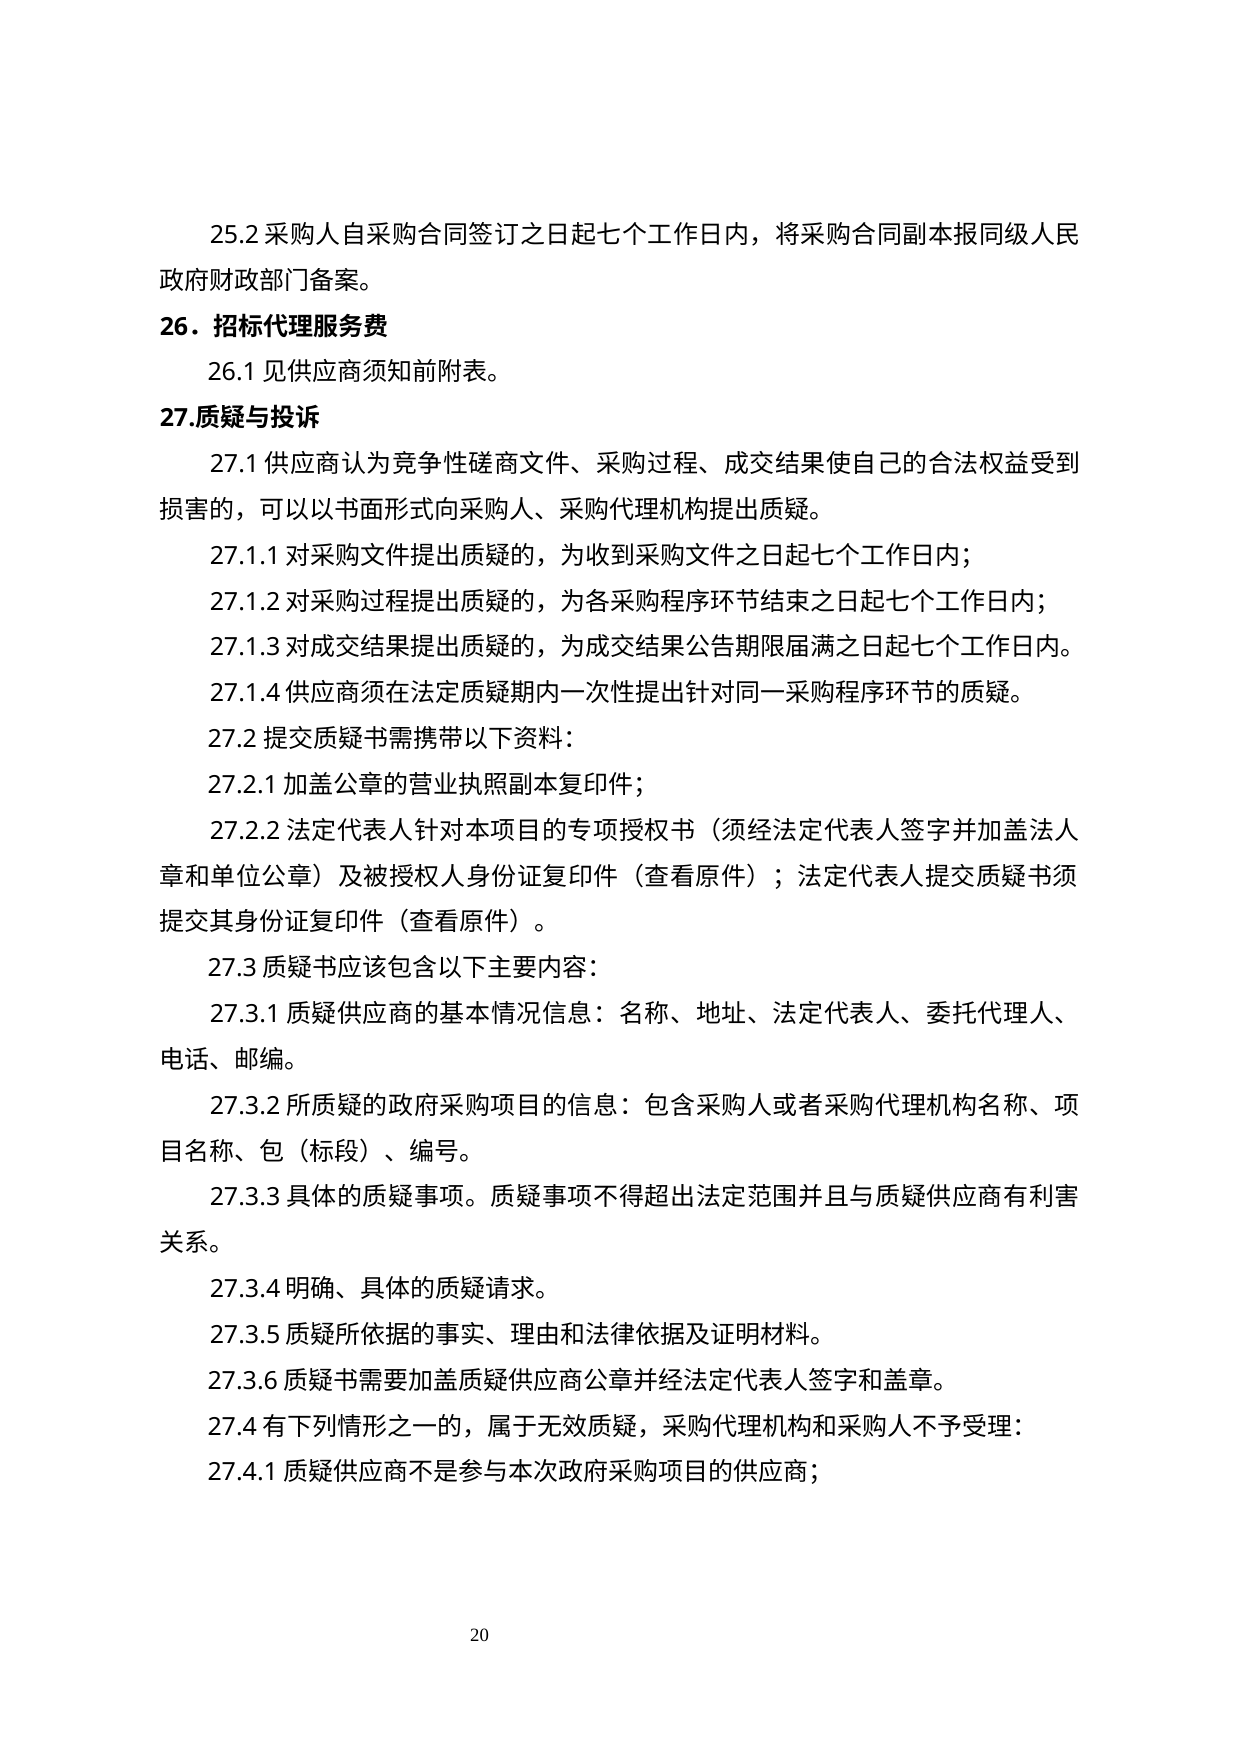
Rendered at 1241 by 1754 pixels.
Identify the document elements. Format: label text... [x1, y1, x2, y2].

text 25.2采购人自采购合同签订之日起七个工作日内，将采购合同副本报同级人民政府财政部门备案。 [159, 207, 1081, 298]
text 27.2.2法定代表人针对本项目的专项授权书（须经法定代表人签字并加盖法人章和单位公章）及被授权人身份证复印件（查看原件）；法定代表人提交质疑书须提交其身份证复印件（查看原件）。 [159, 802, 1081, 940]
text 27.1.3对成交结果提出质疑的，为成交结果公告期限届满之日起七个工作日内。 [159, 619, 1081, 665]
text 27.质疑与投诉 [159, 390, 1081, 436]
text 26.1见供应商须知前附表。 [207, 344, 1081, 390]
text 27.1.4供应商须在法定质疑期内一次性提出针对同一采购程序环节的质疑。 [159, 665, 1081, 711]
text 27.3.5质疑所依据的事实、理由和法律依据及证明材料。 [159, 1307, 1081, 1352]
text 27.3质疑书应该包含以下主要内容： [207, 940, 1081, 986]
text 27.2.1加盖公章的营业执照副本复印件； [207, 757, 1081, 802]
text 27.2 提交质疑书需携带以下资料： [207, 711, 1081, 757]
text 27.4.1质疑供应商不是参与本次政府采购项目的供应商； [207, 1444, 1081, 1490]
text 27.4有下列情形之一的，属于无效质疑，采购代理机构和采购人不予受理： [207, 1398, 1081, 1444]
text 26．招标代理服务费 [159, 298, 1081, 344]
text 27.3.2所质疑的政府采购项目的信息：包含采购人或者采购代理机构名称、项目名称、包（标段）、编号。 [159, 1077, 1081, 1169]
text 27.1.2对采购过程提出质疑的，为各采购程序环节结束之日起七个工作日内； [159, 573, 1081, 619]
text 27.1.1对采购文件提出质疑的，为收到采购文件之日起七个工作日内； [159, 527, 1081, 573]
text 27.3.6质疑书需要加盖质疑供应商公章并经法定代表人签字和盖章。 [207, 1352, 1081, 1398]
text 27.1供应商认为竞争性磋商文件、采购过程、成交结果使自己的合法权益受到损害的，可以以书面形式向采购人、采购代理机构提出质疑。 [159, 436, 1081, 527]
text 27.3.3具体的质疑事项。质疑事项不得超出法定范围并且与质疑供应商有利害关系。 [159, 1169, 1081, 1261]
text 27.3.1质疑供应商的基本情况信息：名称、地址、法定代表人、委托代理人、电话、邮编。 [159, 986, 1081, 1077]
text 27.3.4明确、具体的质疑请求。 [159, 1261, 1081, 1307]
